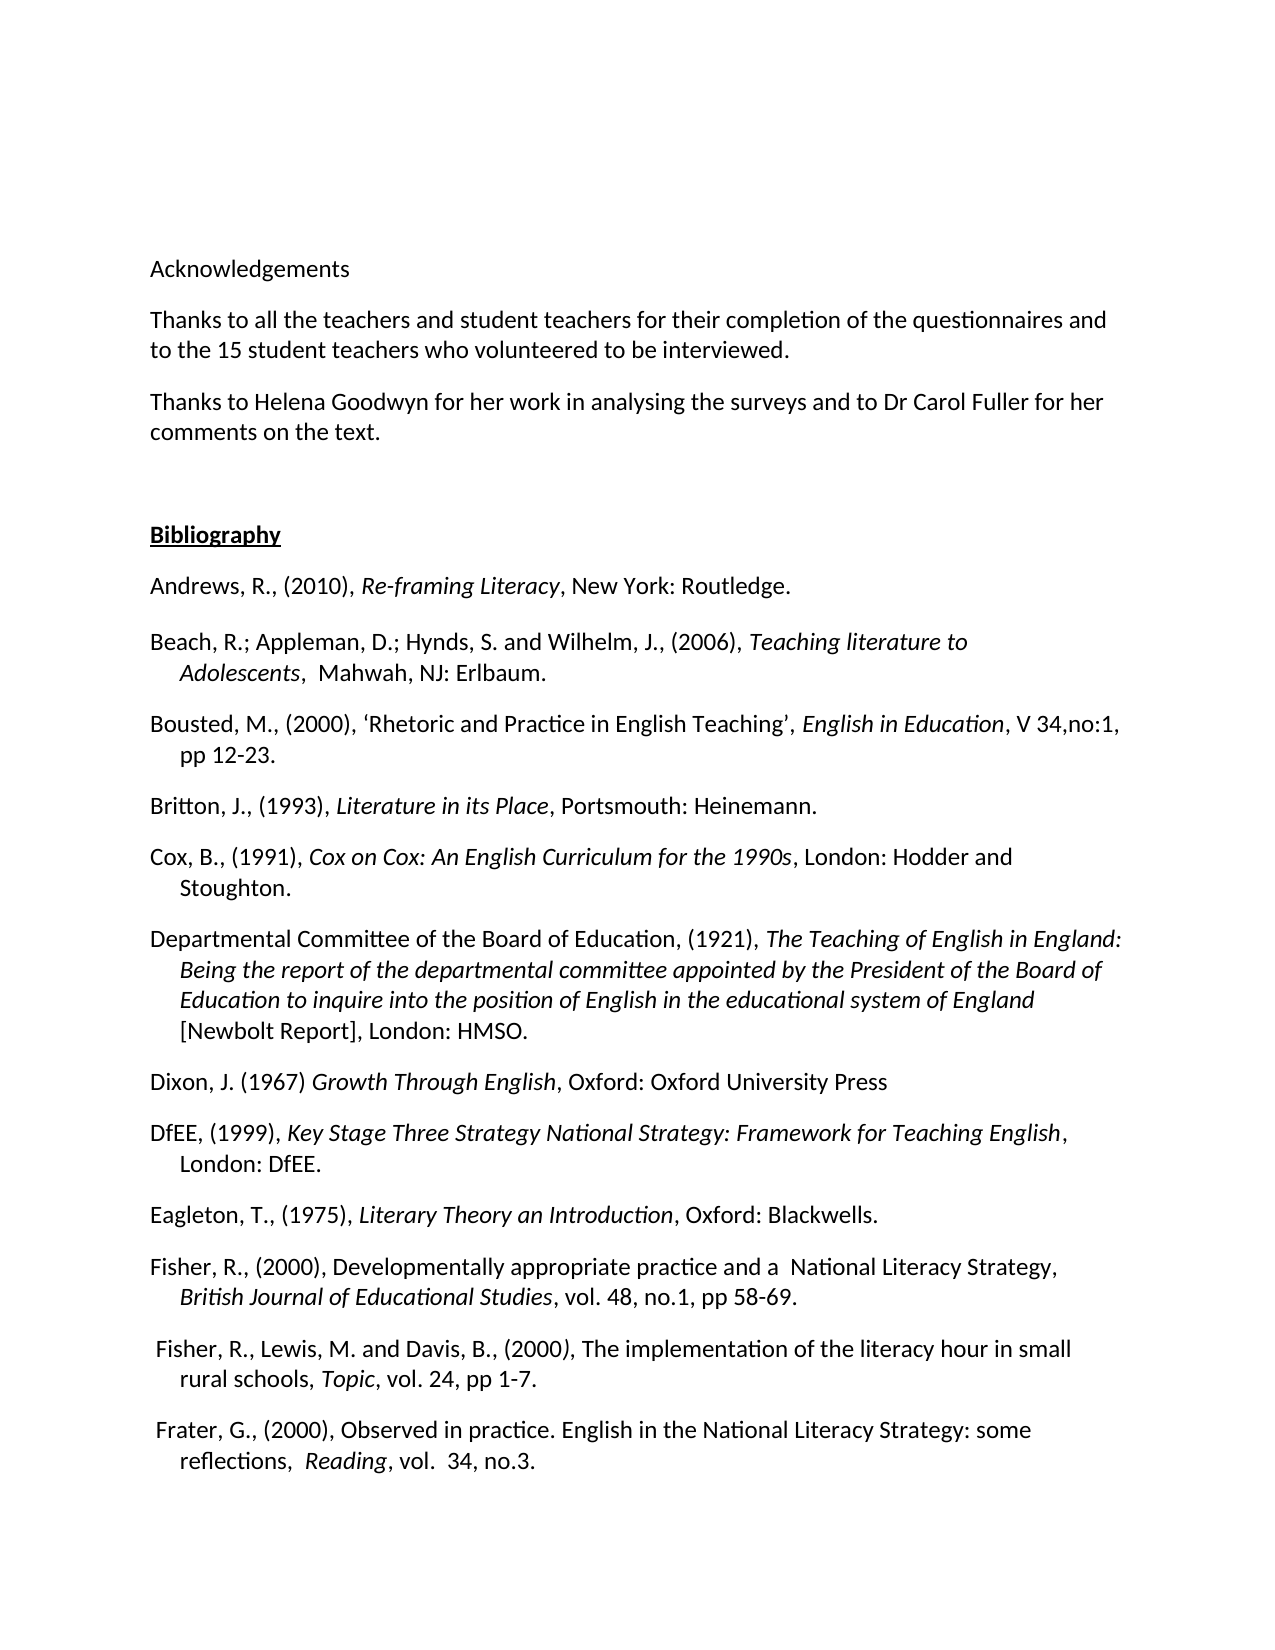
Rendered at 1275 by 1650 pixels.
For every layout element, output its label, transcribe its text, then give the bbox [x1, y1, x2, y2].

text Cox, B., (1991), Cox on Cox: An English Curriculum for the 1990s, London: Hodder and Stoughton. [150, 841, 1125, 902]
text Eagleton, T., (1975), Literary Theory an Introduction, Oxford: Blackwells. [150, 1199, 1125, 1230]
text Adolescents, Mahwah, NJ: Erlbaum. [179, 657, 1125, 687]
text Thanks to Helena Goodwyn for her work in analysing the surveys and to Dr Carol Fuller for her comments on the text. [150, 386, 1125, 447]
text Bousted, M., (2000), ‘Rhetoric and Practice in English Teaching’, English in Education, V 34,no:1, pp 12-23. [150, 708, 1125, 769]
text Fisher, R., Lewis, M. and Davis, B., (2000), The implementation of the literacy hour in small rural schools, Topic, vol. 24, pp 1-7. [150, 1333, 1125, 1394]
text Dixon, J. (1967) Growth Through English, Oxford: Oxford University Press [150, 1066, 1125, 1097]
text Thanks to all the teachers and student teachers for their completion of the questionnaires and to the 15 student teachers who volunteered to be interviewed. [150, 304, 1125, 365]
text Britton, J., (1993), Literature in its Place, Portsmouth: Heinemann. [150, 790, 1125, 821]
text Acknowledgements [150, 253, 1125, 283]
text DfEE, (1999), Key Stage Three Strategy National Strategy: Framework for Teaching English, London: DfEE. [150, 1118, 1125, 1179]
text Bibliography [150, 519, 1125, 550]
text Beach, R.; Appleman, D.; Hynds, S. and Wilhelm, J., (2006), Teaching literature to [150, 626, 1125, 657]
text Fisher, R., (2000), Developmentally appropriate practice and a National Literacy Strategy, British Journal of Educational Studies, vol. 48, no.1, pp 58-69. [150, 1251, 1125, 1312]
text Andrews, R., (2010), Re-framing Literacy, New York: Routledge. [150, 571, 1125, 601]
text Departmental Committee of the Board of Education, (1921), The Teaching of English in England: Being the report of the departmental committee appointed by the President of the Board of Education to inquire into the position of English in the educational system of England [Newbolt Report], London: HMSO. [150, 923, 1125, 1045]
text Frater, G., (2000), Observed in practice. English in the National Literacy Strategy: some reflections, Reading, vol. 34, no.3. [150, 1414, 1125, 1476]
